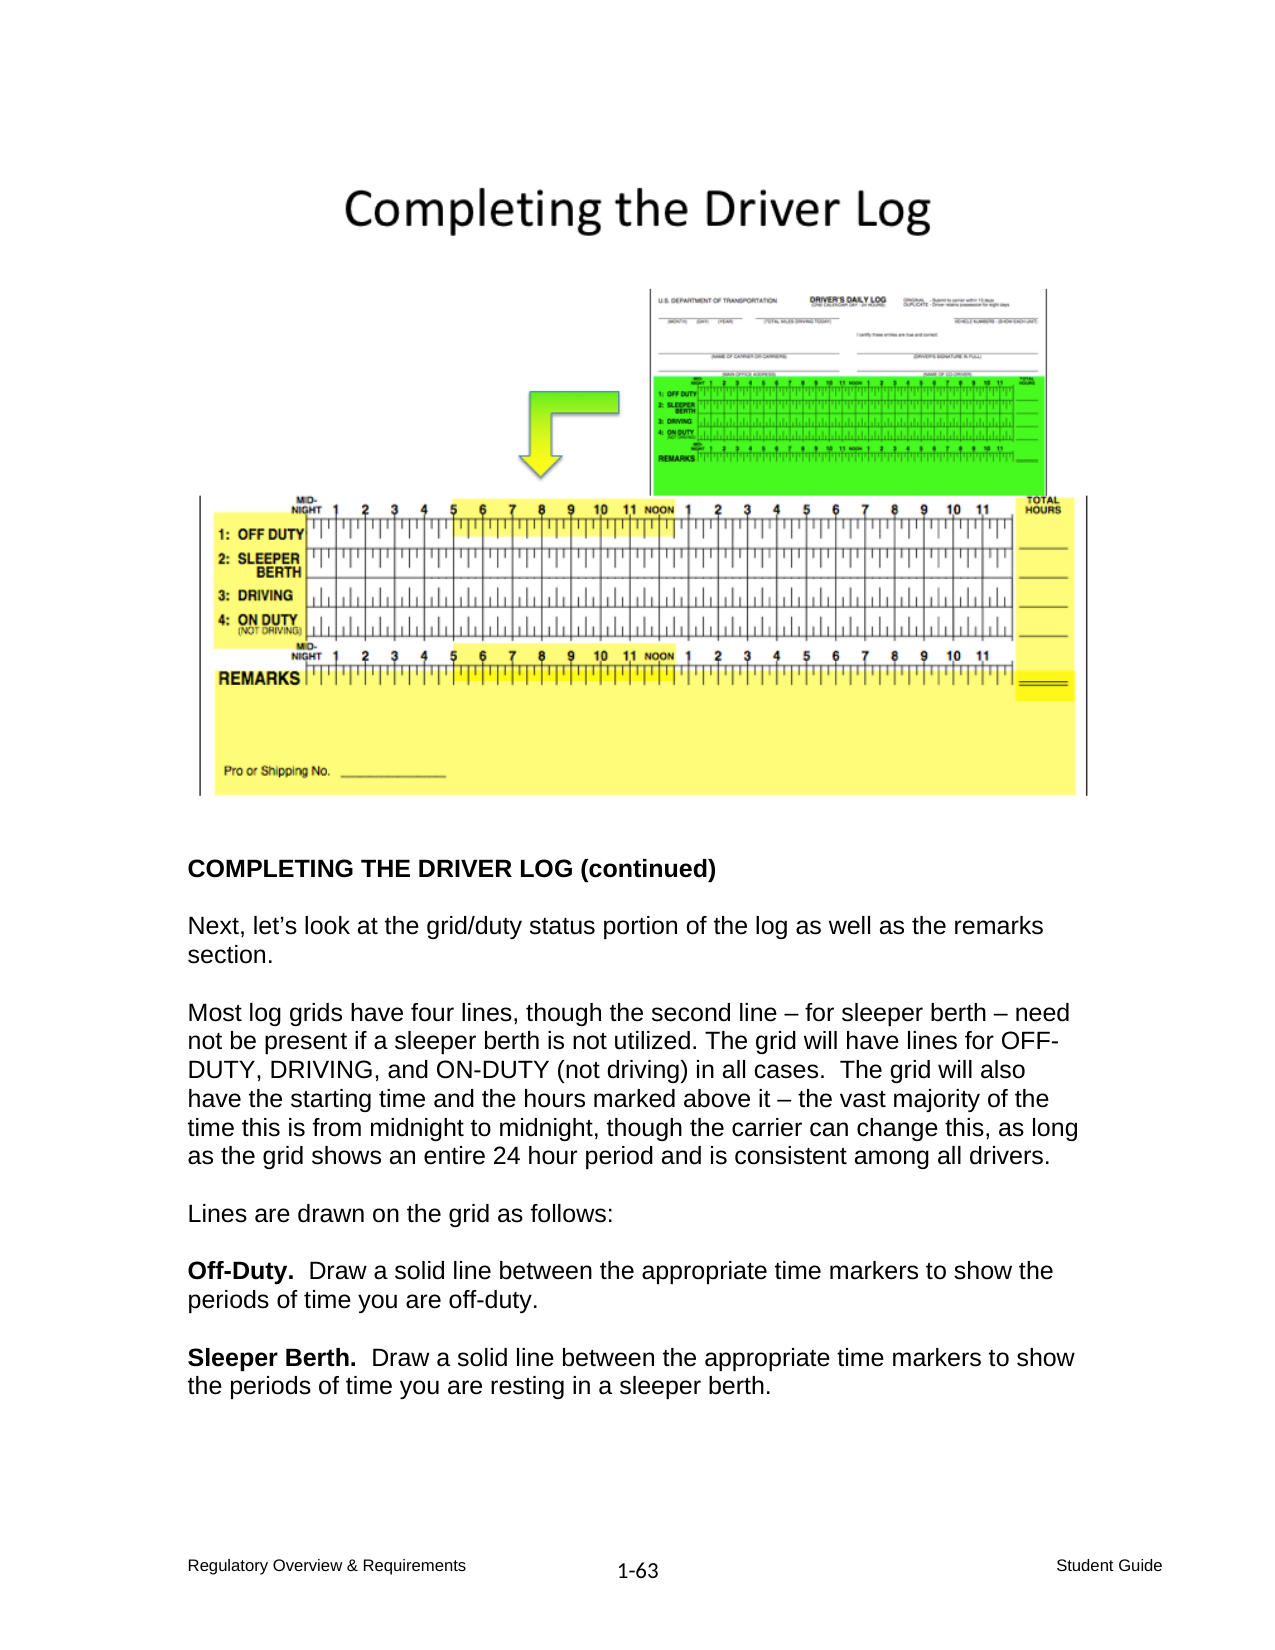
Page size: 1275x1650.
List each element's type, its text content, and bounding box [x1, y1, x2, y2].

text Next, let’s look at the grid/duty status portion of the log as well as the remarks section. [187, 911, 1087, 969]
text Lines are drawn on the grid as follows: [187, 1199, 1087, 1227]
text Most log grids have four lines, though the second line – for sleeper berth – need not be present if a sleeper berth is not utilized. The grid will have lines for OFF-DUTY, DRIVING, and ON-DUTY (not driving) in all cases. The grid will also have the starting time and the hours marked above it – the vast majority of the time this is from midnight to midnight, though the carrier can change this, as long as the grid shows an entire 24 hour period and is consistent among all drivers. [187, 997, 1087, 1170]
picture [187, 150, 1090, 825]
text Sleeper Berth. Draw a solid line between the appropriate time markers to show the periods of time you are resting in a sleeper berth. [187, 1342, 1087, 1400]
text COMPLETING THE DRIVER LOG (continued) [187, 854, 1087, 882]
text Off-Duty. Draw a solid line between the appropriate time markers to show the periods of time you are off-duty. [187, 1256, 1087, 1314]
